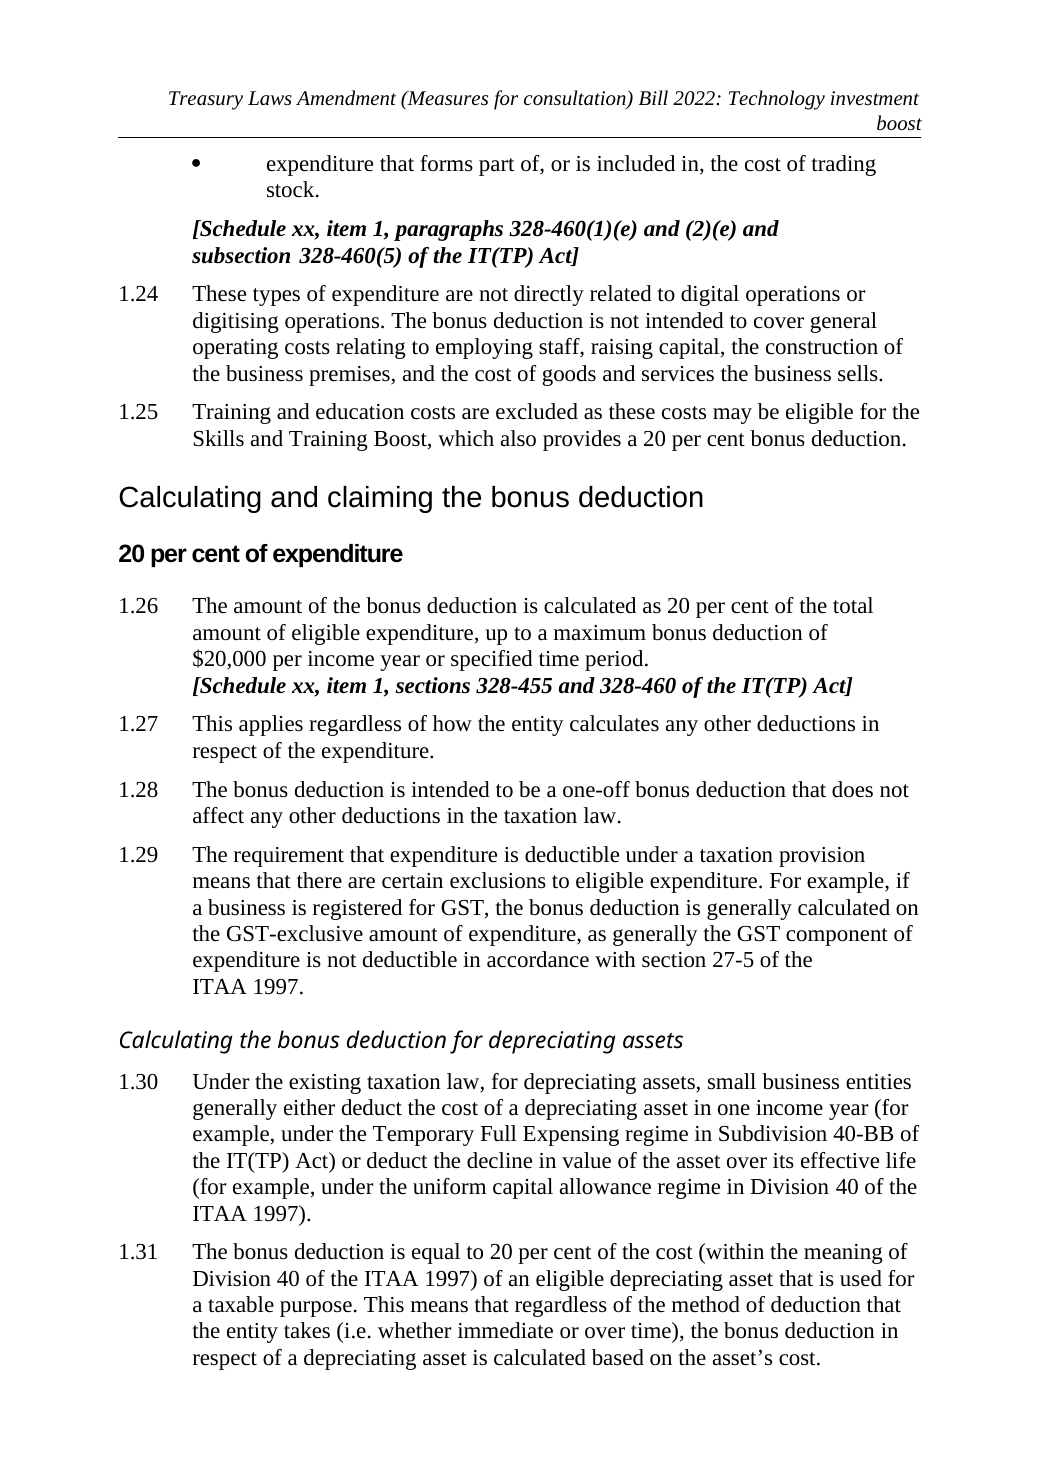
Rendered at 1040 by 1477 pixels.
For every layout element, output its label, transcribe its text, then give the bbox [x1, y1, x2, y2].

subtitle Calculating and claiming the bonus deduction [118, 480, 921, 514]
text The amount of the bonus deduction is calculated as 20 per cent of the total amount of eligible expenditure, up to a maximum bonus deduction of $20,000 per income year or specified time period. [Schedule xx, item 1, sections 328-455 and 328-460 of the IT(TP) Act] [118, 593, 921, 698]
text The bonus deduction is equal to 20 per cent of the cost (within the meaning of Division 40 of the ITAA 1997) of an eligible depreciating asset that is used for a taxable purpose. This means that regardless of the method of deduction that the entity takes (i.e. whether immediate or over time), the bonus deduction in respect of a depreciating asset is calculated based on the asset’s cost. [118, 1238, 921, 1370]
subtitle 20 per cent of expenditure [118, 539, 921, 568]
text The requirement that expenditure is deductible under a taxation provision means that there are certain exclusions to eligible expenditure. For example, if a business is registered for GST, the bonus deduction is generally calculated on the GST-exclusive amount of expenditure, as generally the GST component of expenditure is not deductible in accordance with section 27-5 of the ITAA 1997. [118, 841, 921, 999]
text These types of expenditure are not directly related to digital operations or digitising operations. The bonus deduction is not intended to cover general operating costs relating to employing staff, raising capital, the construction of the business premises, and the cost of goods and services the business sells. [118, 281, 921, 386]
text Training and education costs are excluded as these costs may be eligible for the Skills and Training Boost, which also provides a 20 per cent bonus deduction. [118, 398, 921, 451]
text Under the existing taxation law, for depreciating assets, small business entities generally either deduct the cost of a depreciating asset in one income year (for example, under the Temporary Full Expensing regime in Subdivision 40-BB of the IT(TP) Act) or deduct the decline in value of the asset over its effective life (for example, under the uniform capital allowance regime in Division 40 of the ITAA 1997). [118, 1068, 921, 1226]
text [Schedule xx, item 1, paragraphs 328-460(1)(e) and (2)(e) and subsection 328-460(5) of the IT(TP) Act] [192, 215, 921, 268]
text This applies regardless of how the entity calculates any other deductions in respect of the expenditure. [118, 711, 921, 763]
text The bonus deduction is intended to be a one-off bonus deduction that does not affect any other deductions in the taxation law. [118, 776, 921, 828]
text expenditure that forms part of, or is included in, the cost of trading stock. [192, 150, 921, 203]
subtitle Calculating the bonus deduction for depreciating assets [118, 1024, 921, 1055]
